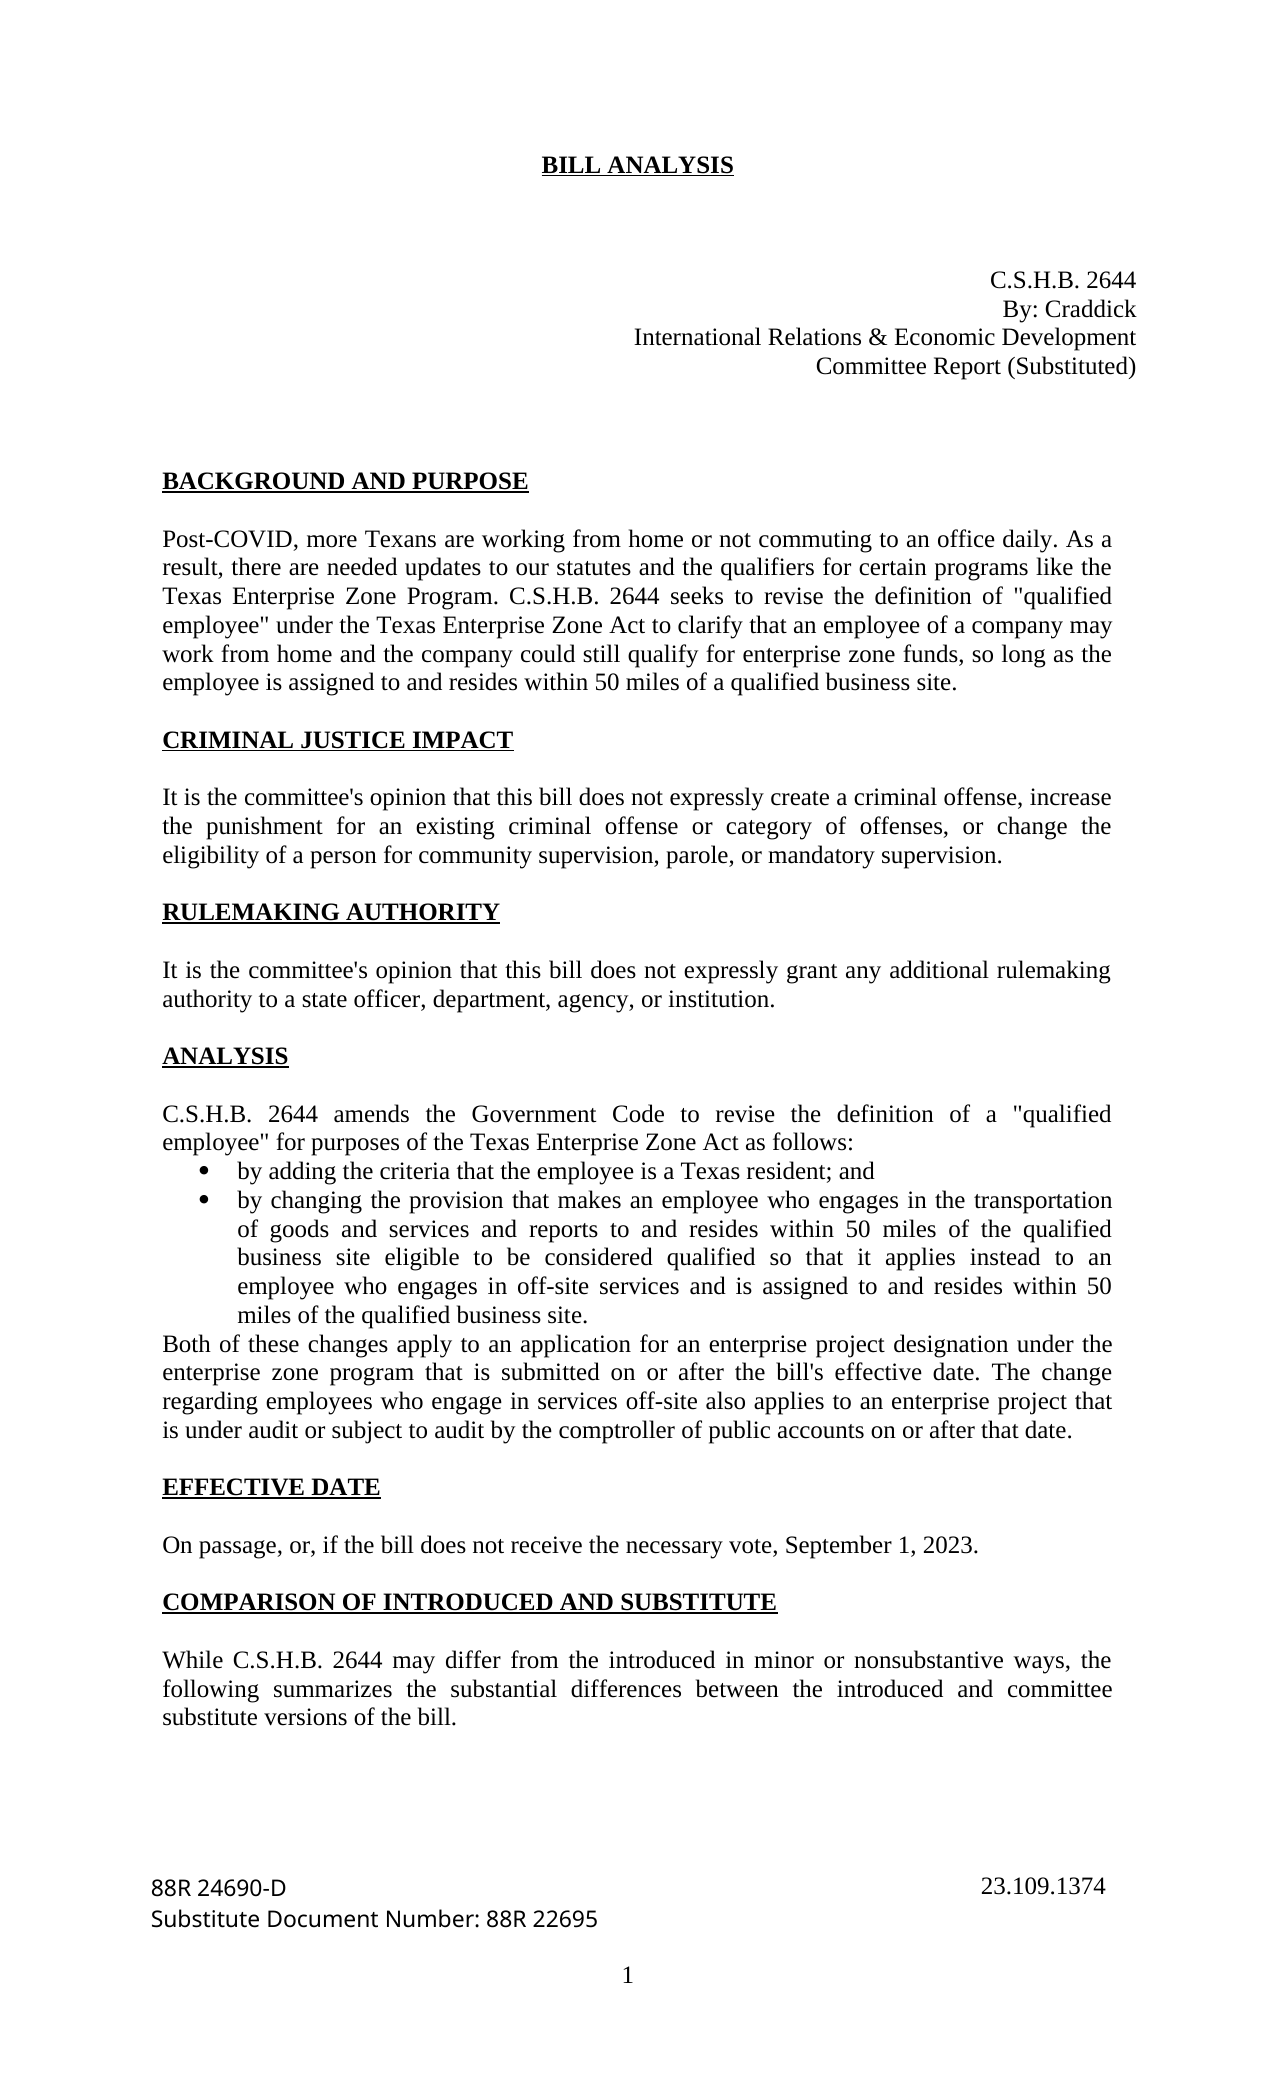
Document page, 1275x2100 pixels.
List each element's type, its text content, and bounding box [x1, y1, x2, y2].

table_header C.S.H.B. 2644 [150, 265, 1147, 294]
table_cell RULEMAKING AUTHORITY It is the committee's opinion that this bill does not expressly grant any additional rulemaking authority to a state officer, department, agency, or institution. [150, 897, 1125, 1041]
table_header BILL ANALYSIS [150, 150, 1125, 179]
table_cell ANALYSIS C.S.H.B. 2644 amends the Government Code to revise the definition of a "qualified employee" for purposes of the Texas Enterprise Zone Act as follows: by adding the criteria that the employee is a Texas resident; and by changing the provision that makes an employee who engages in the transportation of goods and services and reports to and resides within 50 miles of the qualified business site eligible to be considered qualified so that it applies instead to an employee who engages in off-site services and is assigned to and resides within 50 miles of the qualified business site. Both of these changes apply to an application for an enterprise project designation under the enterprise zone program that is submitted on or after the bill's effective date. The change regarding employees who engage in services off-site also applies to an enterprise project that is under audit or subject to audit by the comptroller of public accounts on or after that date. [150, 1041, 1125, 1472]
table_cell CRIMINAL JUSTICE IMPACT It is the committee's opinion that this bill does not expressly create a criminal offense, increase the punishment for an existing criminal offense or category of offenses, or change the eligibility of a person for community supervision, parole, or mandatory supervision. [150, 725, 1125, 897]
table_cell By: Craddick [150, 294, 1147, 322]
table_cell EFFECTIVE DATE On passage, or, if the bill does not receive the necessary vote, September 1, 2023. [150, 1473, 1125, 1587]
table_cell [150, 1588, 1125, 1760]
table_cell International Relations & Economic Development [150, 323, 1147, 351]
table_header BACKGROUND AND PURPOSE Post-COVID, more Texans are working from home or not commuting to an office daily. As a result, there are needed updates to our statutes and the qualifiers for certain programs like the Texas Enterprise Zone Program. C.S.H.B. 2644 seeks to revise the definition of "qualified employee" under the Texas Enterprise Zone Act to clarify that an employee of a company may work from home and the company could still qualify for enterprise zone funds, so long as the employee is assigned to and resides within 50 miles of a qualified business site. [150, 466, 1125, 725]
table_cell Committee Report (Substituted) [150, 351, 1147, 380]
